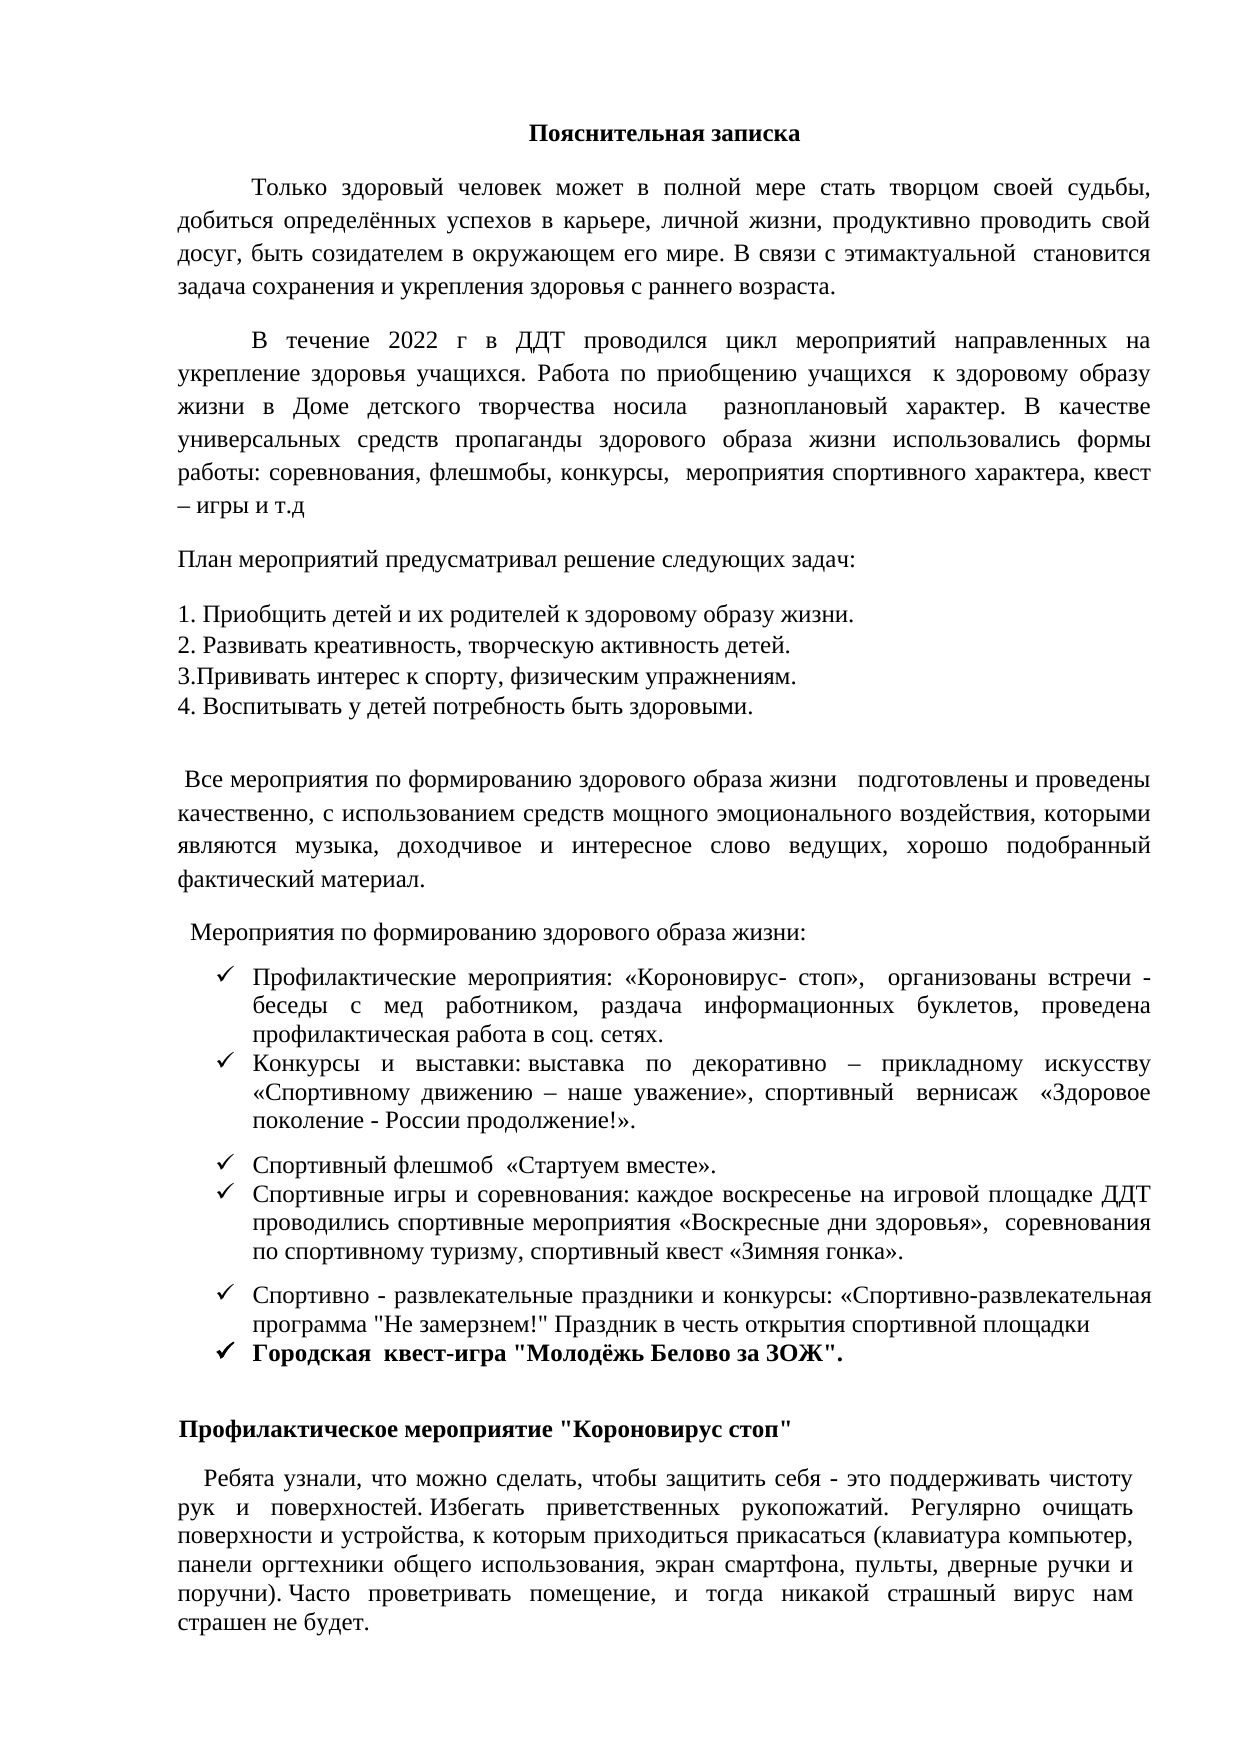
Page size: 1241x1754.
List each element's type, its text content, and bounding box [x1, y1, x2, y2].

list Профилактические мероприятия: «Короновирус- стоп», организованы встречи - беседы с мед работником, раздача информационных буклетов, проведена профилактическая работа в соц. сетях. [215, 962, 1152, 1048]
table_header [176, 1383, 1140, 1461]
list Спортивные игры и соревнования: каждое воскресенье на игровой площадке ДДТ проводились спортивные мероприятия «Воскресные дни здоровья», соревнования по спортивному туризму, спортивный квест «Зимняя гонка». [215, 1179, 1152, 1265]
text В течение 2022 г в ДДТ проводился цикл мероприятий направленных на укрепление здоровья учащихся. Работа по приобщению учащихся к здоровому образу жизни в Доме детского творчества носила разноплановый характер. В качестве универсальных средств пропаганды здорового образа жизни использовались формы работы: соревнования, флешмобы, конкурсы, мероприятия спортивного характера, квест – игры и т.д [177, 486, 1152, 519]
list Конкурсы и выставки: выставка по декоративно – прикладному искусству «Спортивному движению – наше уважение», спортивный вернисаж «Здоровое поколение - России продолжение!». [215, 1048, 1152, 1134]
text В течение 2022 г в ДДТ проводился цикл мероприятий направленных на укрепление здоровья учащихся. Работа по приобщению учащихся к здоровому образу жизни в Доме детского творчества носила разноплановый характер. В качестве универсальных средств пропаганды здорового образа жизни использовались формы работы: соревнования, флешмобы, конкурсы, мероприятия спортивного характера, квест – игры и т.д [177, 325, 1152, 358]
text 1. Приобщить детей и их родителей к здоровому образу жизни. [177, 598, 1152, 628]
text План мероприятий предусматривал решение следующих задач: [177, 544, 1152, 573]
list Спортивно - развлекательные праздники и конкурсы: «Спортивно-развлекательная программа "Не замерзнем!" Праздник в честь открытия спортивной площадки [215, 1281, 1152, 1338]
text Только здоровый человек может в полной мере стать творцом своей судьбы, добиться определённых успехов в карьере, личной жизни, продуктивно проводить свой досуг, быть созидателем в окружающем его мире. В связи с этимактуальной становится задача сохранения и укрепления здоровья с раннего возраста. [177, 267, 1152, 300]
text 3.Прививать интерес к спорту, физическим упражнениям. [177, 659, 1152, 689]
text Мероприятия по формированию здорового образа жизни: [177, 917, 1152, 946]
text Пояснительная записка [177, 118, 1152, 147]
text 4. Воспитывать у детей потребность быть здоровыми. [177, 689, 1152, 720]
text Только здоровый человек может в полной мере стать творцом своей судьбы, добиться определённых успехов в карьере, личной жизни, продуктивно проводить свой досуг, быть созидателем в окружающем его мире. В связи с этимактуальной становится задача сохранения и укрепления здоровья с раннего возраста. [177, 172, 1152, 205]
text Все мероприятия по формированию здорового образа жизни подготовлены и проведены качественно, с использованием средств мощного эмоционального воздействия, которыми являются музыка, доходчивое и интересное слово ведущих, хорошо подобранный фактический материал. [177, 859, 1152, 892]
text 2. Развивать креативность, творческую активность детей. [177, 628, 1152, 659]
list Городская квест-игра "Молодёжь Белово за ЗОЖ". [215, 1338, 1152, 1367]
list Спортивный флешмоб «Стартуем вместе». [215, 1150, 1152, 1179]
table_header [176, 1461, 1136, 1652]
